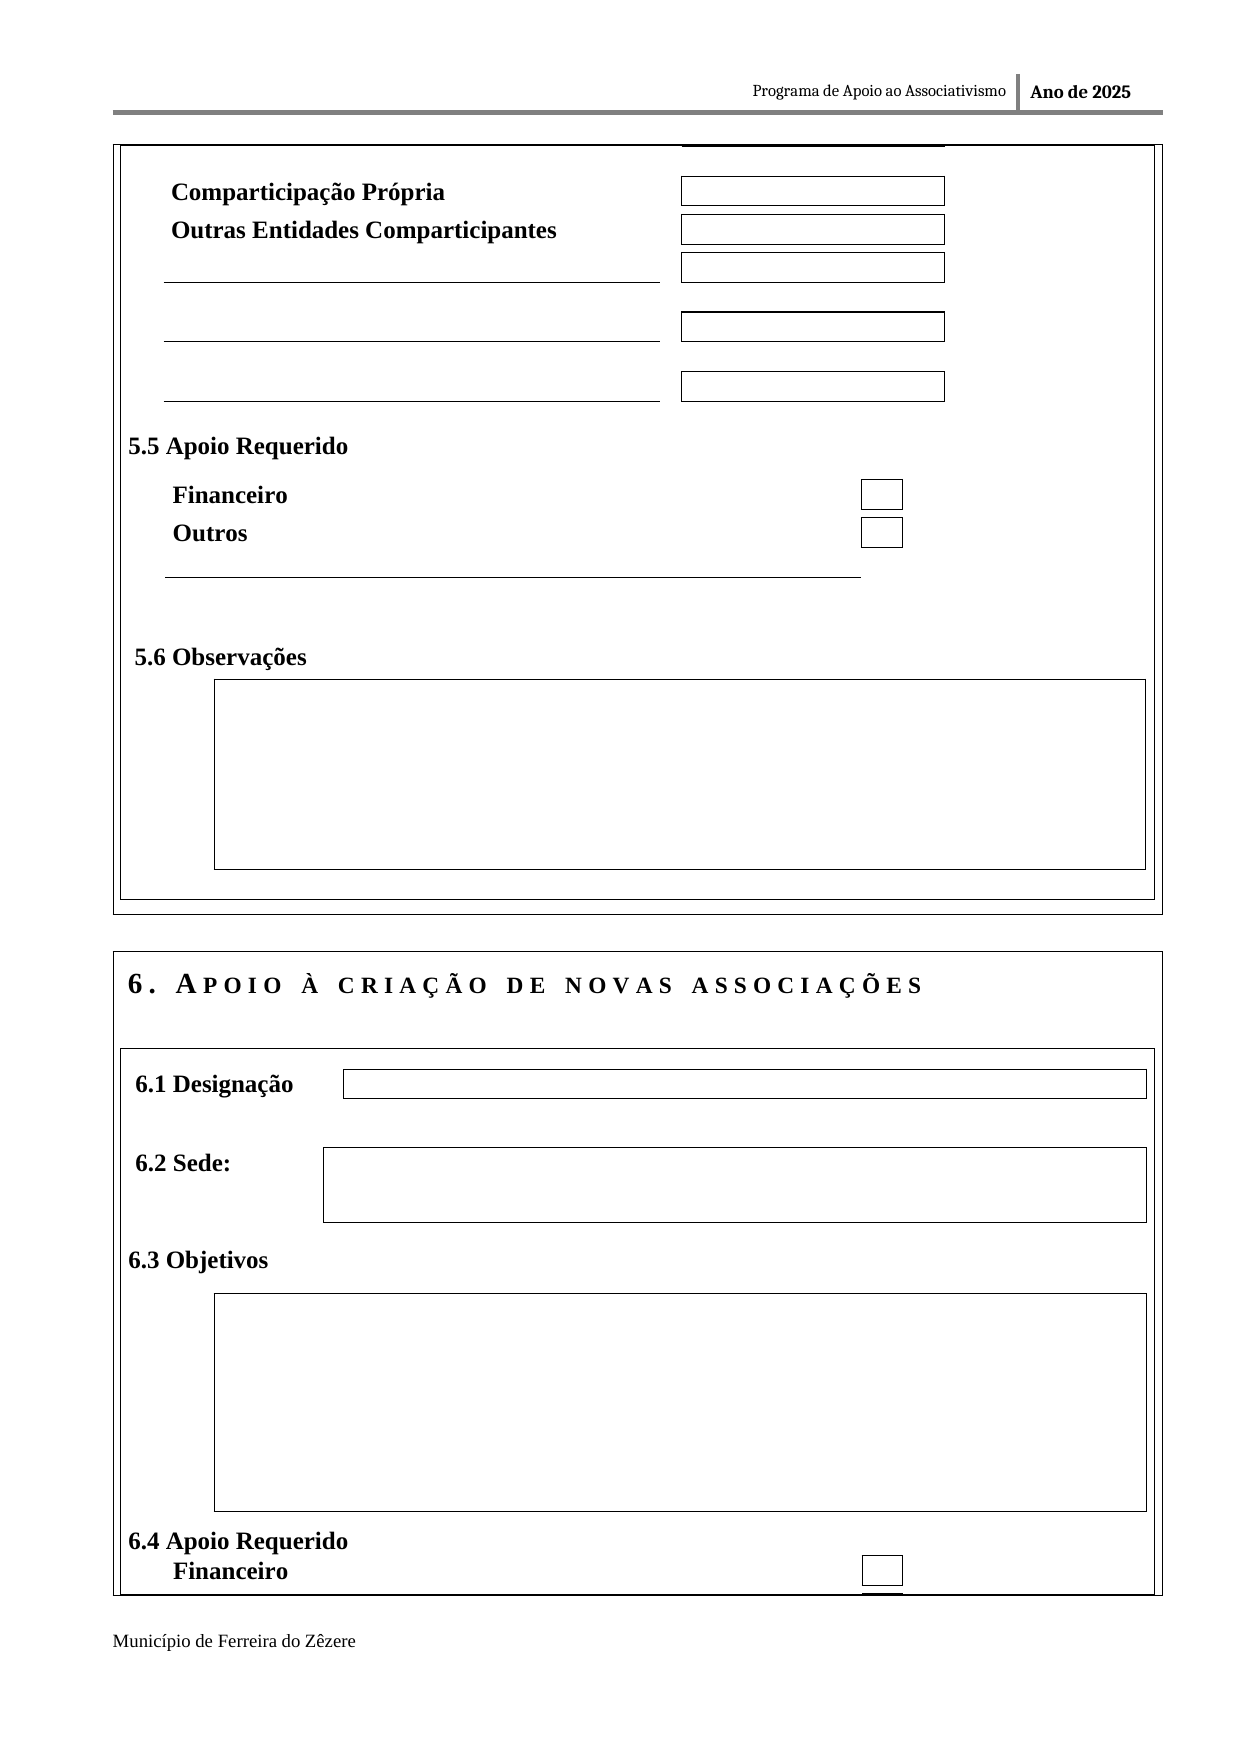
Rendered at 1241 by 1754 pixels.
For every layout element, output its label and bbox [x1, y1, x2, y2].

table_header [114, 145, 1162, 914]
table_header [114, 952, 1162, 1595]
